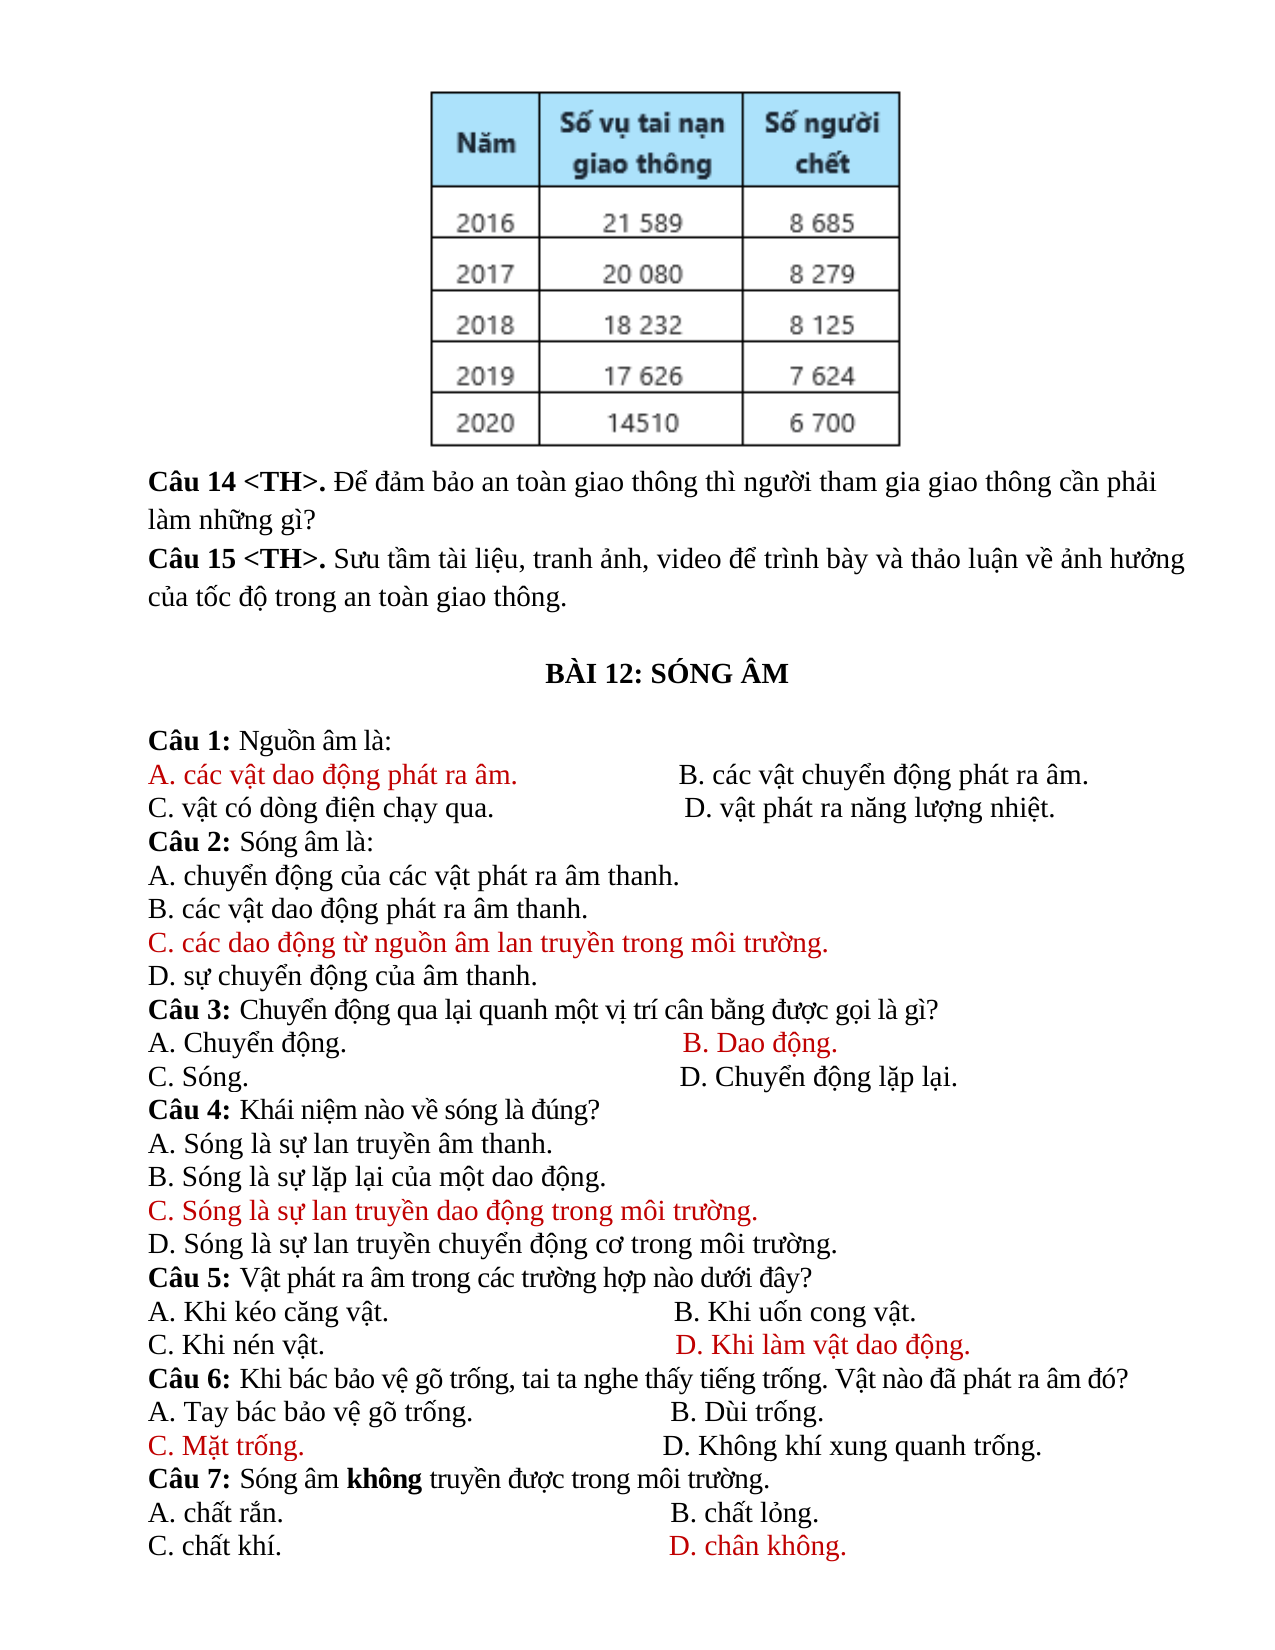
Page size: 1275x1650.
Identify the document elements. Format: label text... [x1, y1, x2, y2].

text Câu 5: Vật phát ra âm trong các trường hợp nào dưới đây? A. Khi kéo căng vật. B. Khi uốn cong vật. C. Khi nén vật. D. Khi làm vật dao động. [148, 1260, 1186, 1361]
text Câu 2: Sóng âm là: A. chuyển động của các vật phát ra âm thanh. B. các vật dao động phát ra âm thanh. C. các dao động từ nguồn âm lan truyền trong môi trường. D. sự chuyển động của âm thanh. [148, 824, 1186, 992]
text BÀI 12: SÓNG ÂM [148, 656, 1186, 690]
text Câu 4: Khái niệm nào về sóng là đúng? A. Sóng là sự lan truyền âm thanh. B. Sóng là sự lặp lại của một dao động. C. Sóng là sự lan truyền dao động trong môi trường. D. Sóng là sự lan truyền chuyển động cơ trong môi trường. [148, 1092, 1186, 1260]
text Câu 14 <TH>. Để đảm bảo an toàn giao thông thì người tham gia giao thông cần phải làm những gì? [148, 464, 1186, 536]
text Câu 15 <TH>. Sưu tầm tài liệu, tranh ảnh, video để trình bày và thảo luận về ảnh hưởng của tốc độ trong an toàn giao thông. [148, 541, 1186, 613]
text Câu 1: Nguồn âm là: A. các vật dao động phát ra âm. B. các vật chuyển động phát ra âm. C. vật có dòng điện chạy qua. D. vật phát ra năng lượng nhiệt. [148, 723, 1186, 824]
picture [425, 88, 909, 455]
text Câu 7: Sóng âm không truyền được trong môi trường. A. chất rắn. B. chất lỏng. C. chất khí. D. chân không. [148, 1461, 1186, 1562]
text Câu 6: Khi bác bảo vệ gõ trống, tai ta nghe thấy tiếng trống. Vật nào đã phát ra âm đó? A. Tay bác bảo vệ gõ trống. B. Dùi trống. C. Mặt trống. D. Không khí xung quanh trống. [148, 1361, 1186, 1461]
text Câu 3: Chuyển động qua lại quanh một vị trí cân bằng được gọi là gì? A. Chuyển động. B. Dao động. C. Sóng. D. Chuyển động lặp lại. [148, 992, 1186, 1092]
